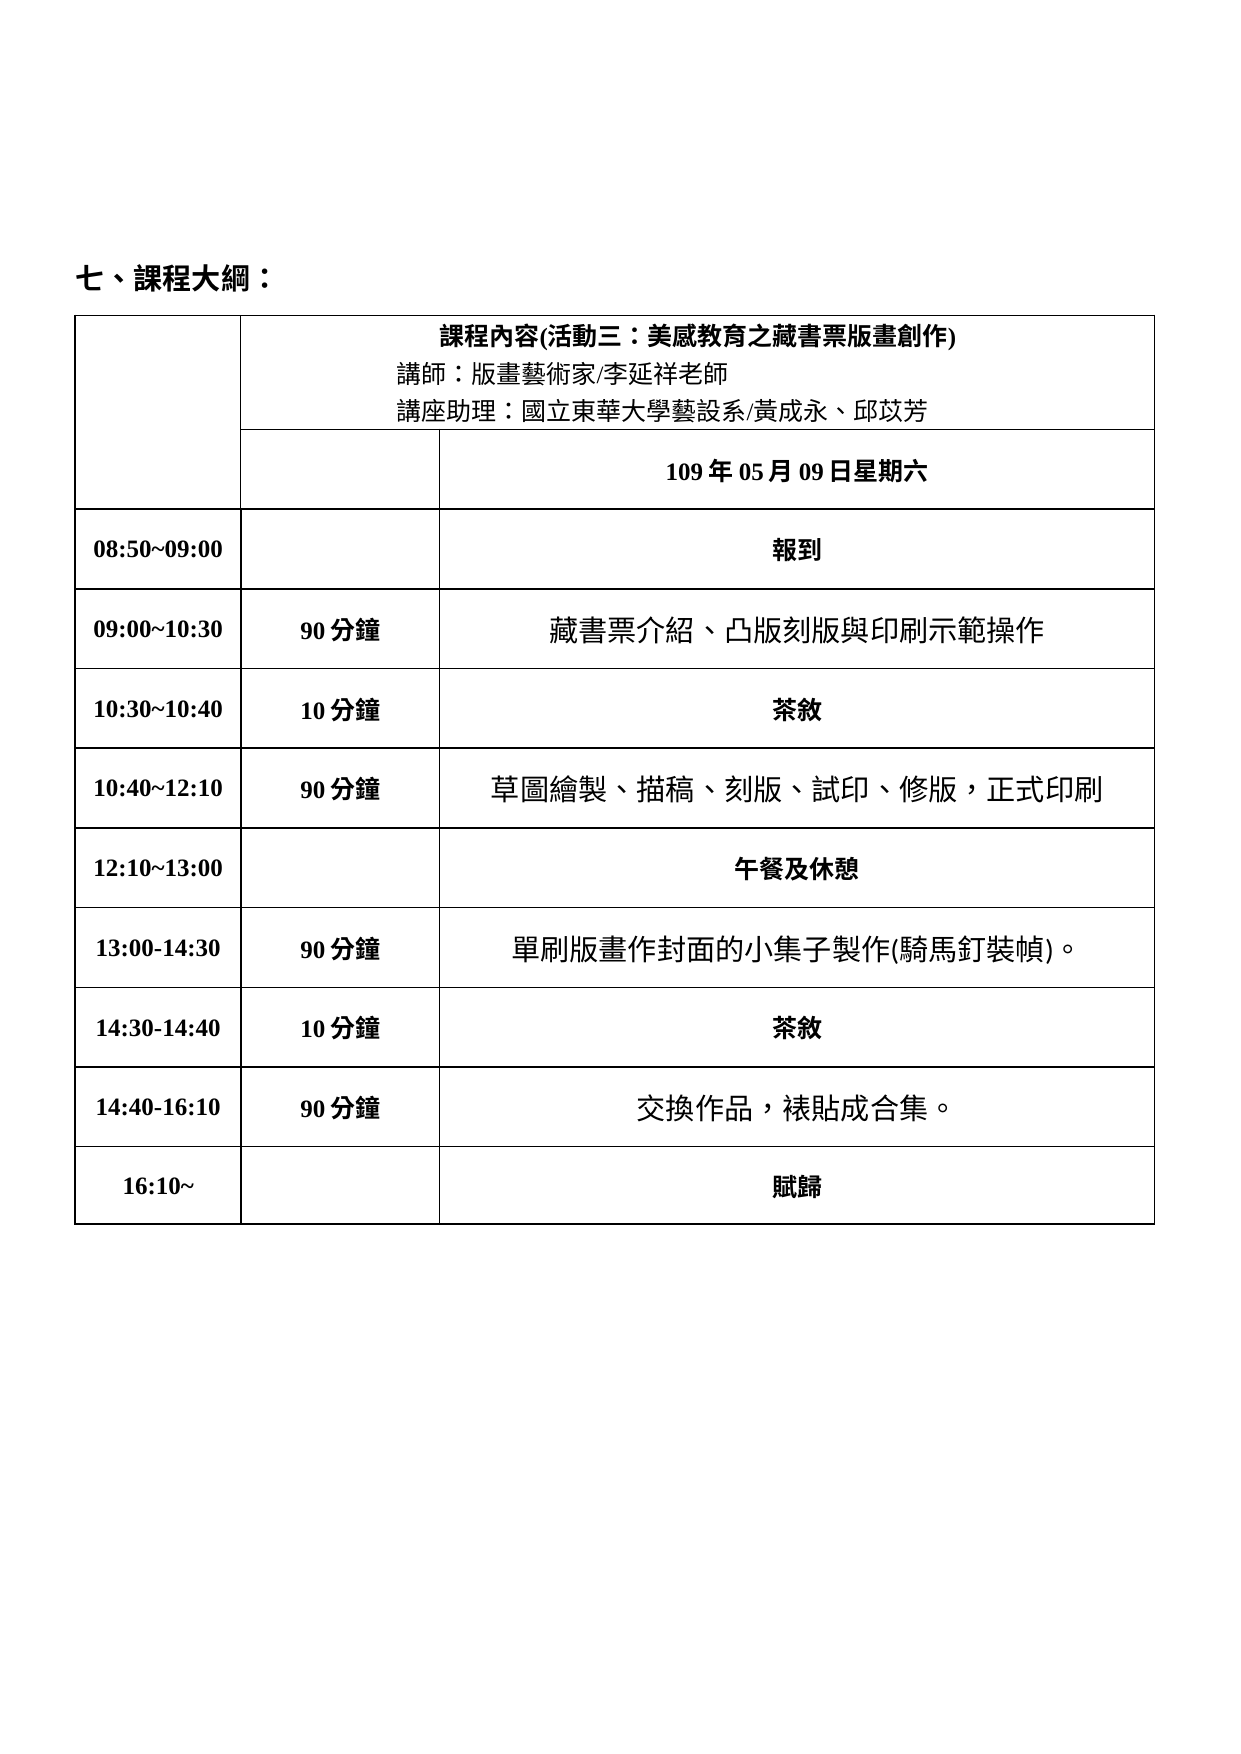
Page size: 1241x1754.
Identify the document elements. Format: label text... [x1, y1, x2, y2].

table_cell 08:50~09:00 [76, 510, 240, 588]
table_cell 09:00~10:30 [76, 590, 240, 668]
table_cell 茶敘 [440, 669, 1154, 747]
table_cell 茶敘 [440, 988, 1154, 1066]
table_header [76, 316, 240, 508]
table_cell [242, 510, 439, 588]
text 七、課程大綱： [75, 239, 1165, 314]
table_cell 109年 05月09日星期六 [440, 430, 1154, 508]
table_cell [242, 829, 439, 907]
table_header 課程內容(活動三：美感教育之藏書票版畫創作) 講師：版畫藝術家/李延祥老師 講座助理：國立東華大學藝設系/黃成永、邱苡芳 [241, 316, 1154, 428]
table_cell 10:30~10:40 [76, 669, 240, 747]
table_cell 交換作品，裱貼成合集。 [440, 1068, 1154, 1146]
table_cell 單刷版畫作封面的小集子製作(騎馬釘裝幀)。 [440, 908, 1154, 986]
table_cell 14:30-14:40 [76, 988, 240, 1066]
table_cell 10分鐘 [242, 669, 439, 747]
table_cell 90分鐘 [242, 908, 439, 986]
table_cell 90分鐘 [242, 1068, 439, 1146]
table_cell 13:00-14:30 [76, 908, 240, 986]
table_cell 90分鐘 [242, 590, 439, 668]
table_cell 草圖繪製、描稿、刻版、試印、修版，正式印刷 [440, 749, 1154, 827]
table_cell 10:40~12:10 [76, 749, 240, 827]
table_cell 90分鐘 [242, 749, 439, 827]
table_cell 賦歸 [440, 1147, 1154, 1223]
table_cell [242, 1147, 439, 1223]
table_cell 16:10~ [76, 1147, 240, 1223]
table_cell 藏書票介紹、凸版刻版與印刷示範操作 [440, 590, 1154, 668]
table_cell 午餐及休憩 [440, 829, 1154, 907]
table_cell 報到 [440, 510, 1154, 588]
table_cell 10分鐘 [242, 988, 439, 1066]
table_cell [241, 430, 439, 508]
table_cell 14:40-16:10 [76, 1068, 240, 1146]
table_cell 12:10~13:00 [76, 829, 240, 907]
